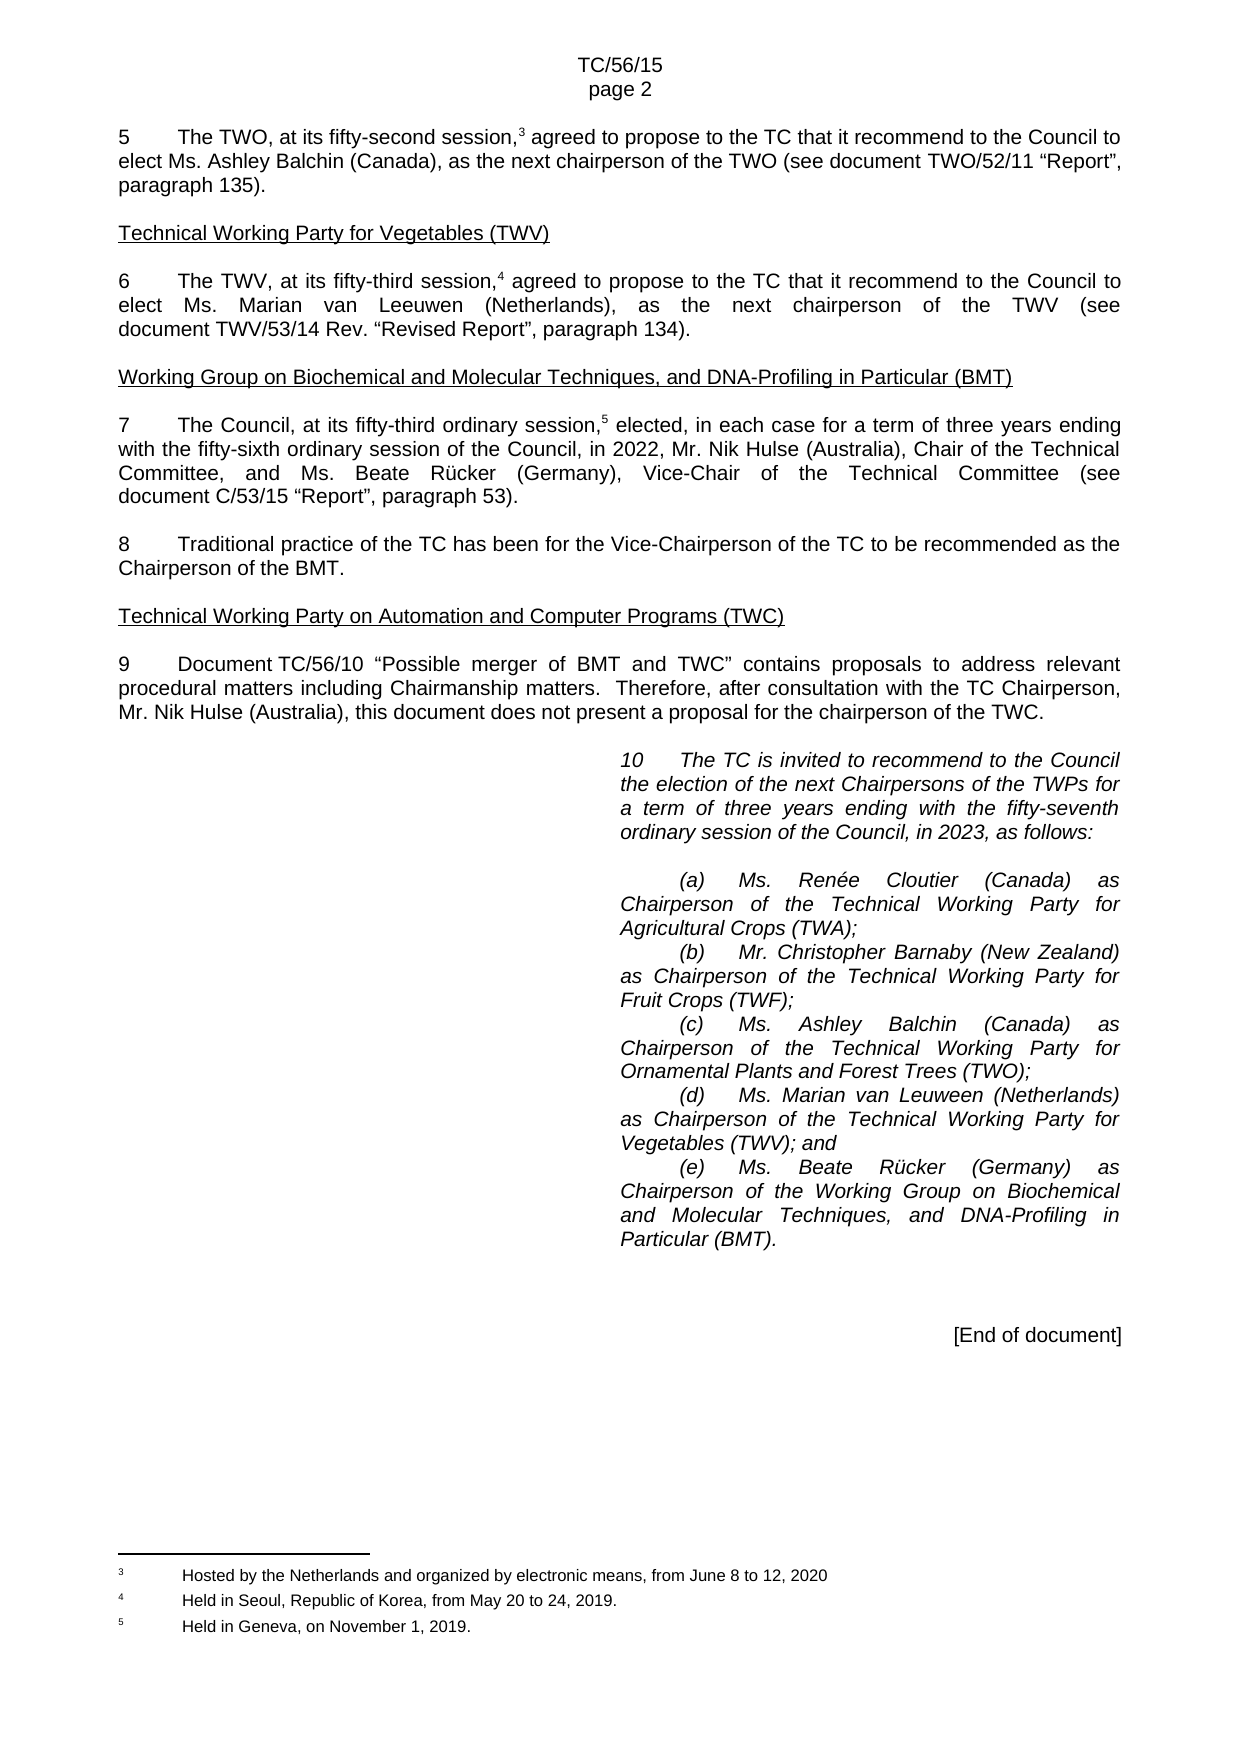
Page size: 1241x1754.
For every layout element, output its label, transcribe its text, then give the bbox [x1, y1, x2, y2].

text (d) Ms. Marian van Leuween (Netherlands) as Chairperson of the Technical Working Party for Vegetables (TWV); and [620, 1083, 1122, 1155]
text (b) Mr. Christopher Barnaby (New Zealand) as Chairperson of the Technical Working Party for Fruit Crops (TWF); [620, 939, 1122, 1011]
text The TC is invited to recommend to the Council the election of the next Chairpersons of the TWPs for a term of three years ending with the fifty-seventh ordinary session of the Council, in 2023, as follows: [620, 748, 1122, 844]
text [End of document] [118, 1323, 1122, 1347]
text (c) Ms. Ashley Balchin (Canada) as Chairperson of the Technical Working Party for Ornamental Plants and Forest Trees (TWO); [620, 1011, 1122, 1083]
text The TWV, at its fifty-third session, agreed to propose to the TC that it recommend to the Council to elect Ms. Marian van Leeuwen (Netherlands), as the next chairperson of the TWV (see document TWV/53/14 Rev. “Revised Report”, paragraph 134). [118, 269, 1122, 341]
text The TWO, at its fifty-second session, agreed to propose to the TC that it recommend to the Council to elect Ms. Ashley Balchin (Canada), as the next chairperson of the TWO (see document TWO/52/11 “Report”, paragraph 135). [118, 125, 1122, 197]
text Traditional practice of the TC has been for the Vice-Chairperson of the TC to be recommended as the Chairperson of the BMT. [118, 532, 1122, 580]
text (a) Ms. Renée Cloutier (Canada) as Chairperson of the Technical Working Party for Agricultural Crops (TWA); [620, 868, 1122, 939]
subtitle Technical Working Party for Vegetables (TWV) [118, 221, 1122, 245]
text (e) Ms. Beate Rücker (Germany) as Chairperson of the Working Group on Biochemical and Molecular Techniques, and DNA-Profiling in Particular (BMT). [620, 1155, 1122, 1251]
text Document TC/56/10 “Possible merger of BMT and TWC” contains proposals to address relevant procedural matters including Chairmanship matters. Therefore, after consultation with the TC Chairperson, Mr. Nik Hulse (Australia), this document does not present a proposal for the chairperson of the TWC. [118, 652, 1122, 724]
subtitle Working Group on Biochemical and Molecular Techniques, and DNA-Profiling in Particular (BMT) [118, 364, 1122, 388]
text The Council, at its fifty-third ordinary session, elected, in each case for a term of three years ending with the fifty-sixth ordinary session of the Council, in 2022, Mr. Nik Hulse (Australia), Chair of the Technical Committee, and Ms. Beate Rücker (Germany), Vice-Chair of the Technical Committee (see document C/53/15 “Report”, paragraph 53). [118, 412, 1122, 508]
subtitle Technical Working Party on Automation and Computer Programs (TWC) [118, 604, 1122, 628]
